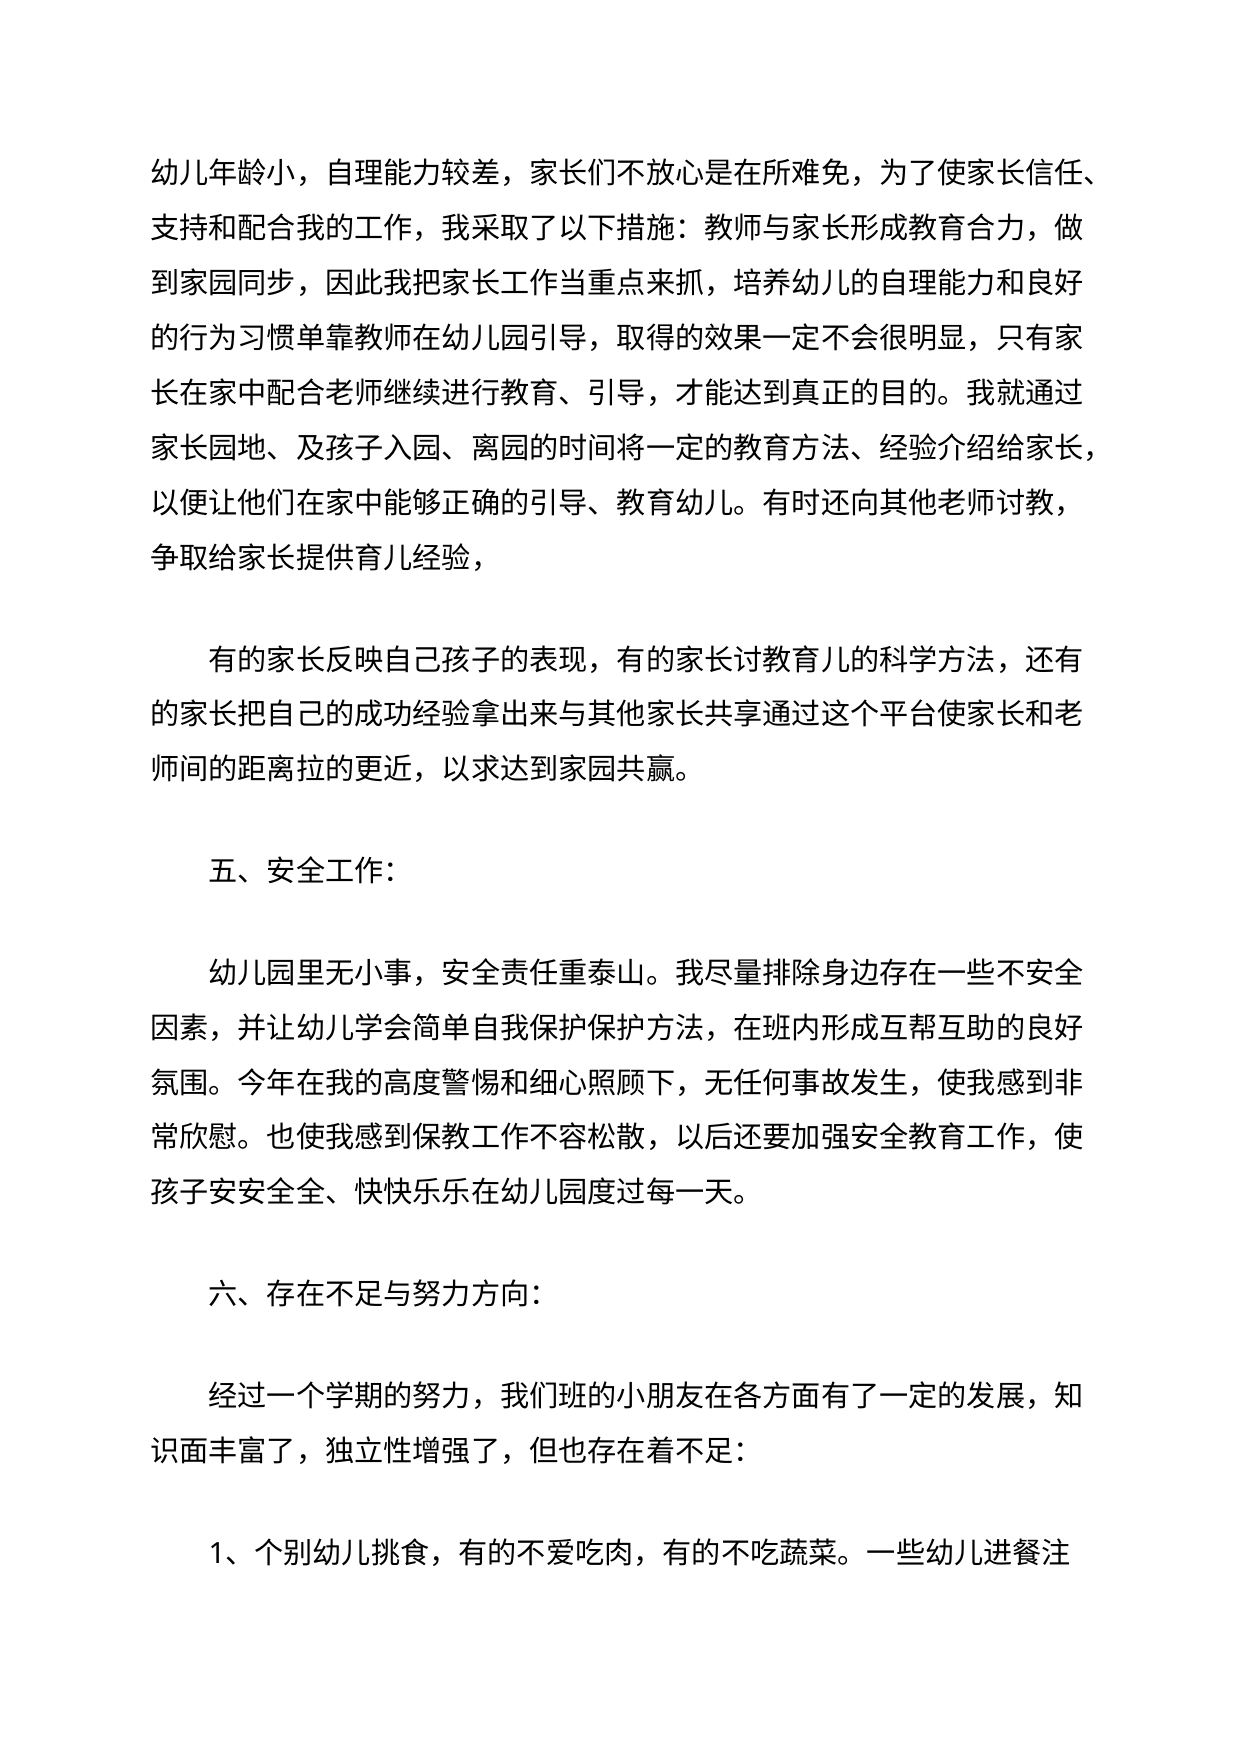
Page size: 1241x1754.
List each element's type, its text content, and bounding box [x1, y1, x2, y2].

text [150, 1529, 1090, 1572]
text 经过一个学期的努力，我们班的小朋友在各方面有了一定的发展，知识面丰富了，独立性增强了，但也存在着不足： [150, 1372, 1090, 1470]
text 五、安全工作： [150, 848, 1090, 890]
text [150, 150, 1090, 577]
text 幼儿园里无小事，安全责任重泰山。我尽量排除身边存在一些不安全因素，并让幼儿学会简单自我保护保护方法，在班内形成互帮互助的良好氛围。今年在我的高度警惕和细心照顾下，无任何事故发生，使我感到非常欣慰。也使我感到保教工作不容松散，以后还要加强安全教育工作，使孩子安安全全、快快乐乐在幼儿园度过每一天。 [150, 949, 1090, 1211]
text 有的家长反映自己孩子的表现，有的家长讨教育儿的科学方法，还有的家长把自己的成功经验拿出来与其他家长共享通过这个平台使家长和老师间的距离拉的更近，以求达到家园共赢。 [150, 636, 1090, 788]
text 六、存在不足与努力方向： [150, 1271, 1090, 1313]
